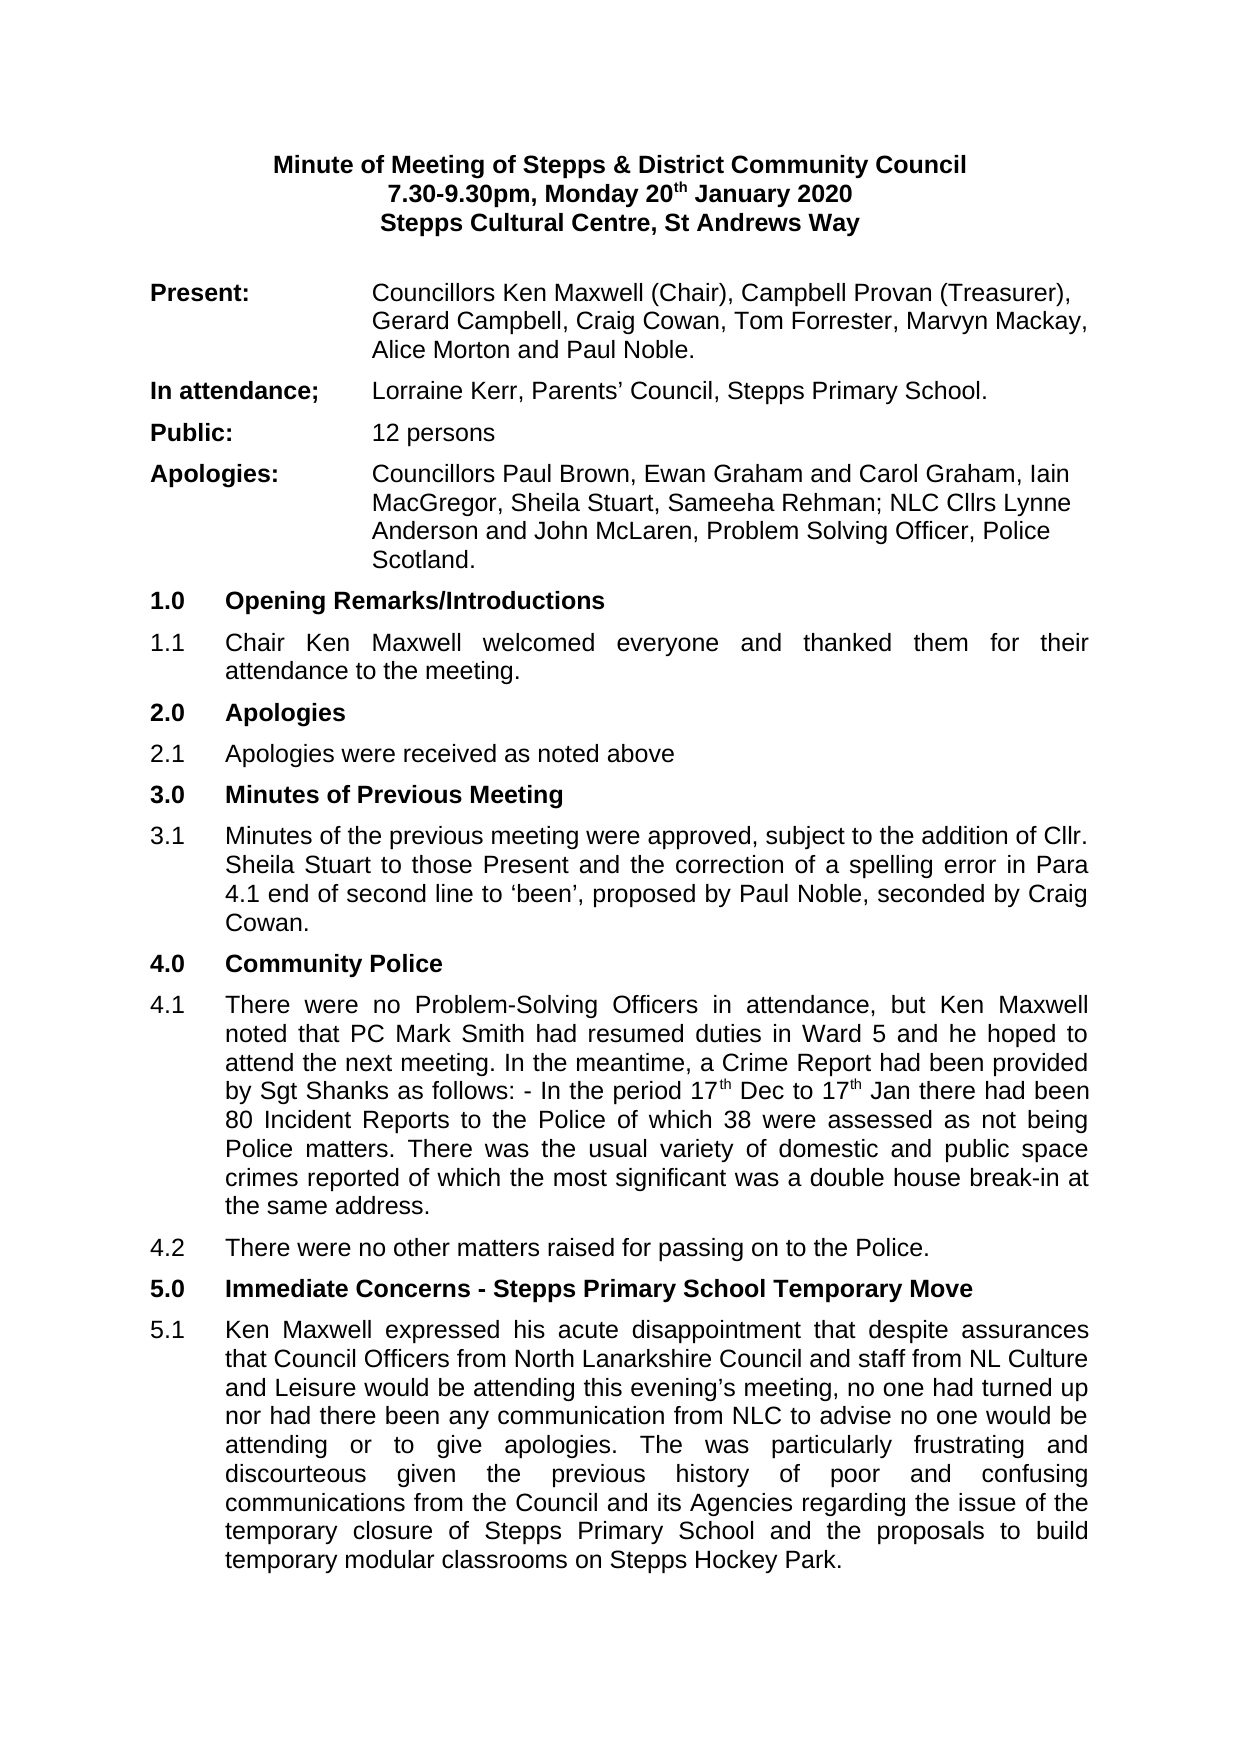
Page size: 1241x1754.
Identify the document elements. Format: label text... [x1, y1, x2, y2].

text Present: Councillors Ken Maxwell (Chair), Campbell Provan (Treasurer), Gerard Campbell, Craig Cowan, Tom Forrester, Marvyn Mackay, Alice Morton and Paul Noble. [150, 277, 1090, 364]
text 4.2 There were no other matters raised for passing on to the Police. [150, 1232, 1090, 1261]
text 1.1 Chair Ken Maxwell welcomed everyone and thanked them for their attendance to the meeting. [150, 627, 1090, 685]
text Apologies: Councillors Paul Brown, Ewan Graham and Carol Graham, Iain MacGregor, Sheila Stuart, Sameeha Rehman; NLC Cllrs Lynne Anderson and John McLaren, Problem Solving Officer, Police Scotland. [150, 459, 1090, 574]
text In attendance; Lorraine Kerr, Parents’ Council, Stepps Primary School. [150, 376, 1090, 405]
text 4.0 Community Police [150, 949, 1090, 977]
text 4.1 There were no Problem-Solving Officers in attendance, but Ken Maxwell noted that PC Mark Smith had resumed duties in Ward 5 and he hoped to attend the next meeting. In the meantime, a Crime Report had been provided by Sgt Shanks as follows: - In the period 17th Dec to 17th Jan there had been 80 Incident Reports to the Police of which 38 were assessed as not being Police matters. There was the usual variety of domestic and public space crimes reported of which the most significant was a double house break-in at the same address. [150, 990, 1090, 1220]
text Minute of Meeting of Stepps & District Community Council [150, 150, 1090, 179]
text 3.1 Minutes of the previous meeting were approved, subject to the addition of Cllr. Sheila Stuart to those Present and the correction of a spelling error in Para 4.1 end of second line to ‘been’, proposed by Paul Noble, seconded by Craig Cowan. [150, 821, 1090, 936]
text 2.1 Apologies were received as noted above [150, 739, 1090, 767]
text 7.30-9.30pm, Monday 20th January 2020 [150, 179, 1090, 207]
list Opening Remarks/Introductions [150, 586, 1090, 615]
text 5.0 Immediate Concerns - Stepps Primary School Temporary Move [150, 1274, 1090, 1302]
text Public: 12 persons [150, 417, 1090, 446]
text Stepps Cultural Centre, St Andrews Way [150, 207, 1090, 236]
text 2.0 Apologies [150, 697, 1090, 726]
text 3.0 Minutes of Previous Meeting [150, 780, 1090, 809]
text 5.1 Ken Maxwell expressed his acute disappointment that despite assurances that Council Officers from North Lanarkshire Council and staff from NL Culture and Leisure would be attending this evening’s meeting, no one had turned up nor had there been any communication from NLC to advise no one would be attending or to give apologies. The was particularly frustrating and discourteous given the previous history of poor and confusing communications from the Council and its Agencies regarding the issue of the temporary closure of Stepps Primary School and the proposals to build temporary modular classrooms on Stepps Hockey Park. [150, 1315, 1090, 1574]
